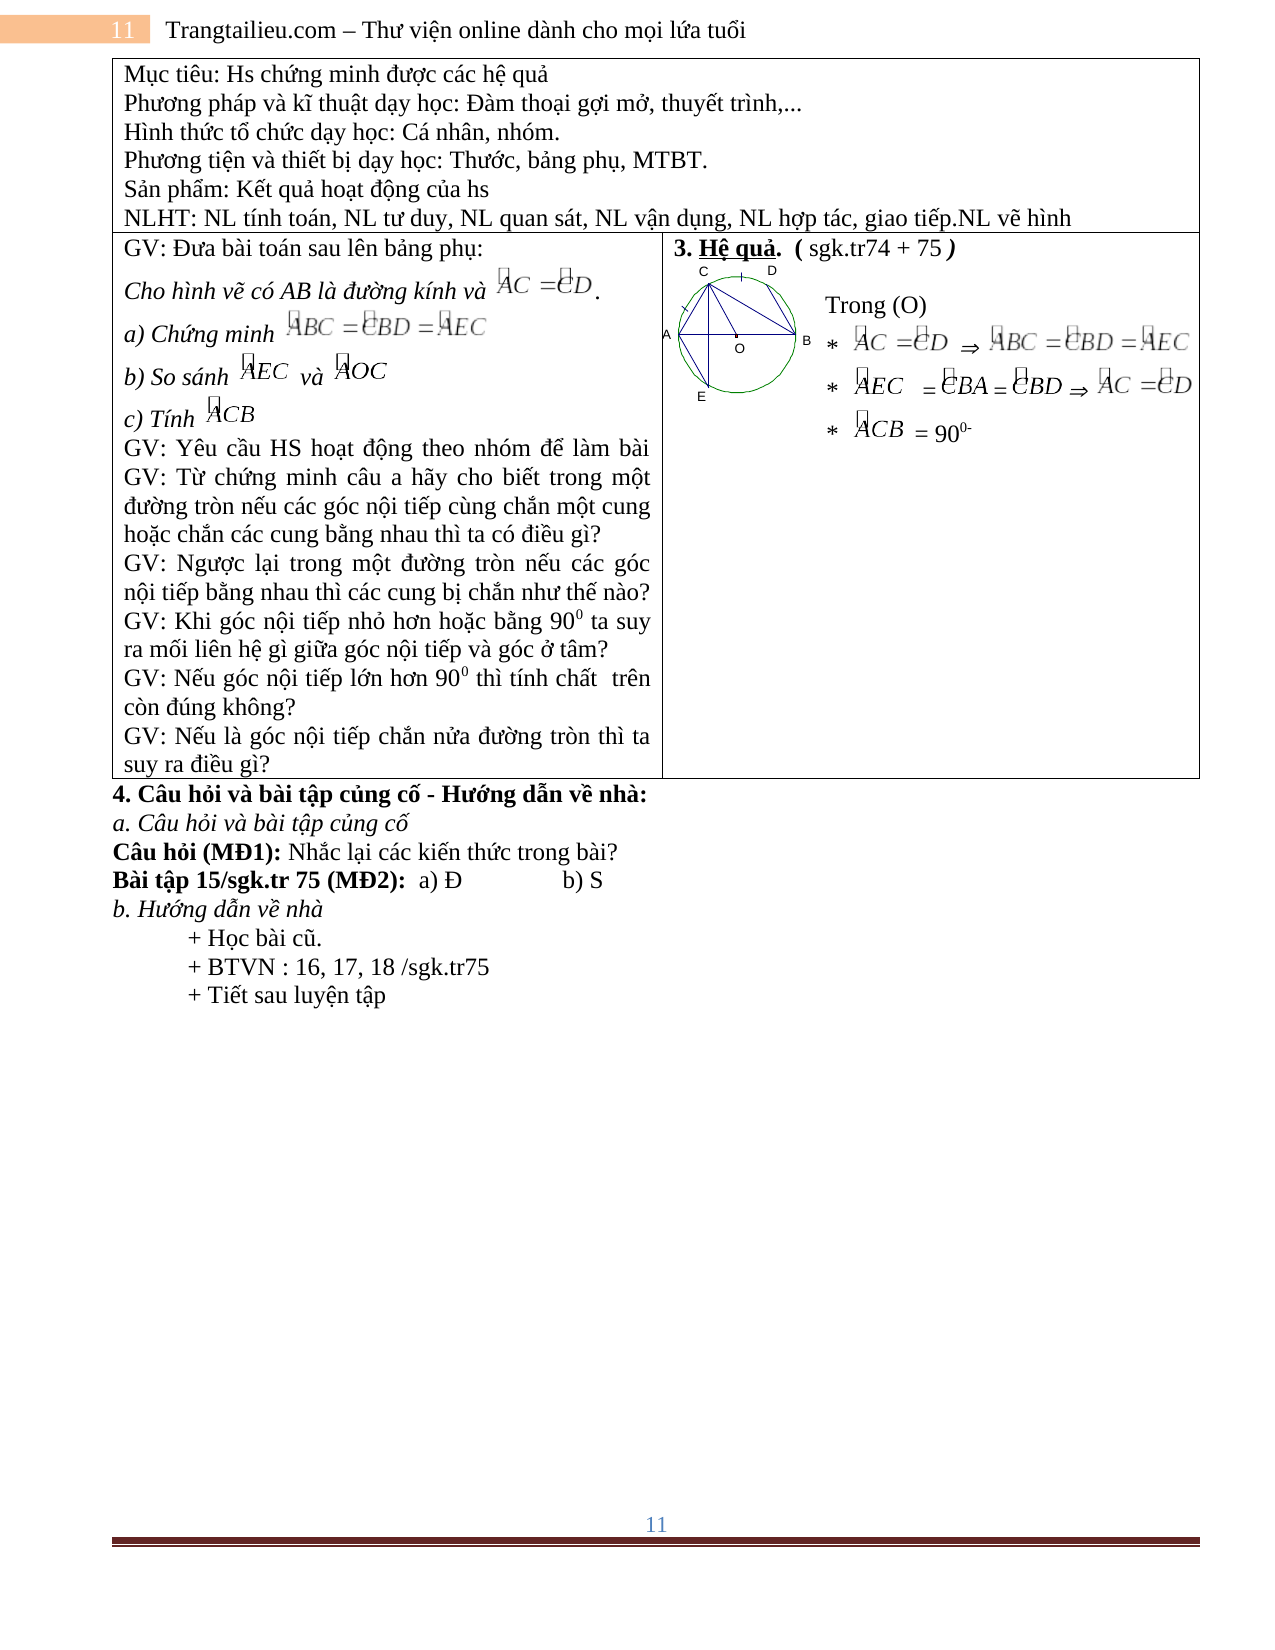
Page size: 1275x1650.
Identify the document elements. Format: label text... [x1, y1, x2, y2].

text + Tiết sau luyện tập [112, 981, 1200, 1009]
title b. Hướng dẫn về nhà [112, 894, 1200, 923]
text + BTVN : 16, 17, 18 /sgk.tr75 [112, 952, 1200, 981]
text Câu hỏi (MĐ1): Nhắc lại các kiến thức trong bài? [112, 837, 1200, 866]
table_cell 3. Hệ quả. ( sgk.tr74 + 75 ) Trong (O) * * == * = 900- [663, 233, 1199, 778]
text Bài tập 15/sgk.tr 75 (MĐ2): a) Đ b) S [112, 866, 1200, 894]
text a. Câu hỏi và bài tập củng cố [112, 808, 1200, 837]
table_cell GV: Đưa bài toán sau lên bảng phụ: Cho hình vẽ có AB là đường kính và . a) Chứng minh b) So sánh và c) Tính GV: Yêu cầu HS hoạt động theo nhóm để làm bài GV: Từ chứng minh câu a hãy cho biết trong một đường tròn nếu các góc nội tiếp cùng chắn một cung hoặc chắn các cung bằng nhau thì ta có điều gì? GV: Ngược lại trong một đường tròn nếu các góc nội tiếp bằng nhau thì các cung bị chắn như thế nào? GV: Khi góc nội tiếp nhỏ hơn hoặc bằng 900 ta suy ra mối liên hệ gì giữa góc nội tiếp và góc ở tâm? GV: Nếu góc nội tiếp lớn hơn 900 thì tính chất trên còn đúng không? GV: Nếu là góc nội tiếp chắn nửa đường tròn thì ta suy ra điều gì? [113, 233, 662, 778]
text + Học bài cũ. [112, 923, 1200, 952]
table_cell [113, 59, 1199, 232]
text 4. Câu hỏi và bài tập củng cố - Hướng dẫn về nhà: [112, 779, 1200, 808]
